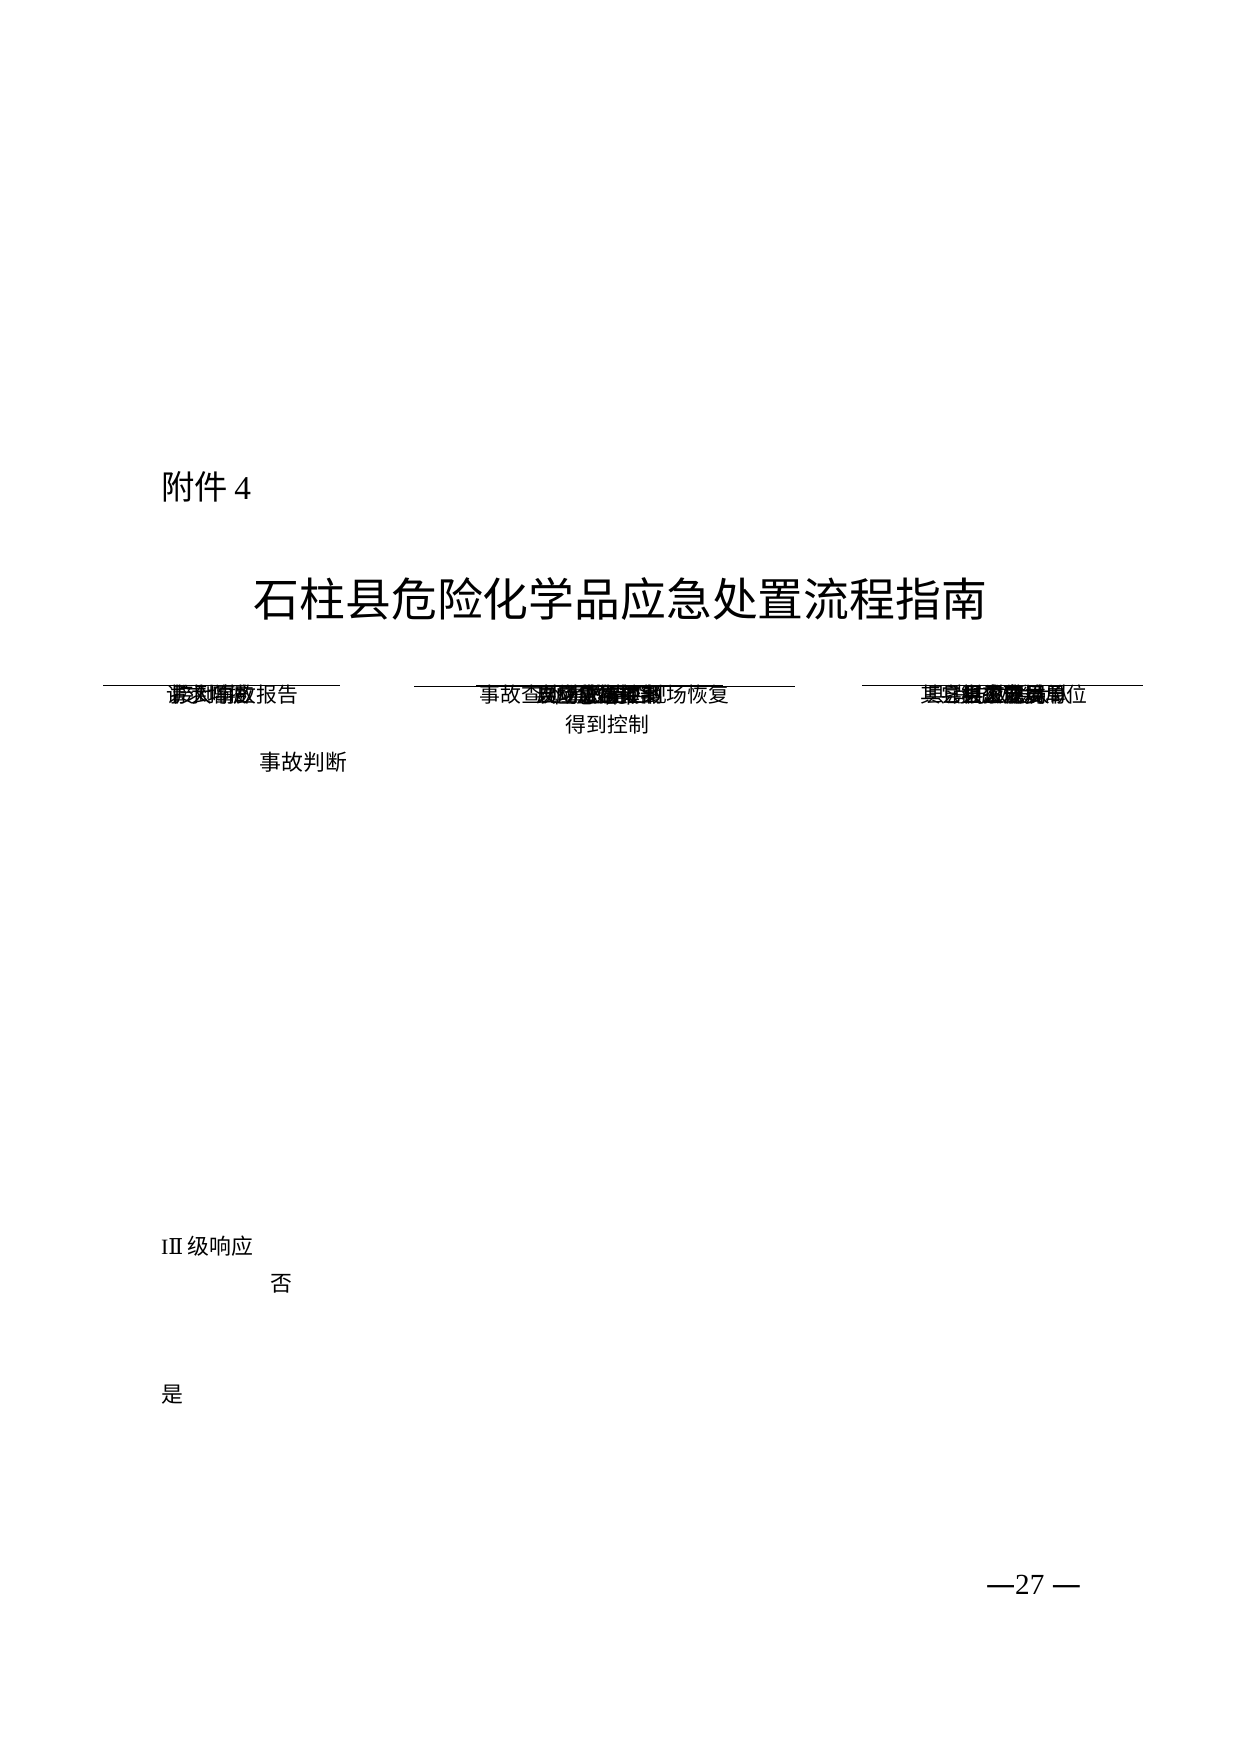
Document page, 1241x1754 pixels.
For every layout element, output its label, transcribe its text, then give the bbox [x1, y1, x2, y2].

text 否 [161, 1266, 1079, 1297]
subtitle IⅡ级响应 [161, 1207, 1079, 1266]
subtitle 是 [161, 1372, 1079, 1410]
subtitle 石柱县危险化学品应急处置流程指南 [161, 569, 1079, 628]
text 事故判断 [161, 744, 1079, 776]
subtitle 附件4 [161, 453, 1079, 511]
